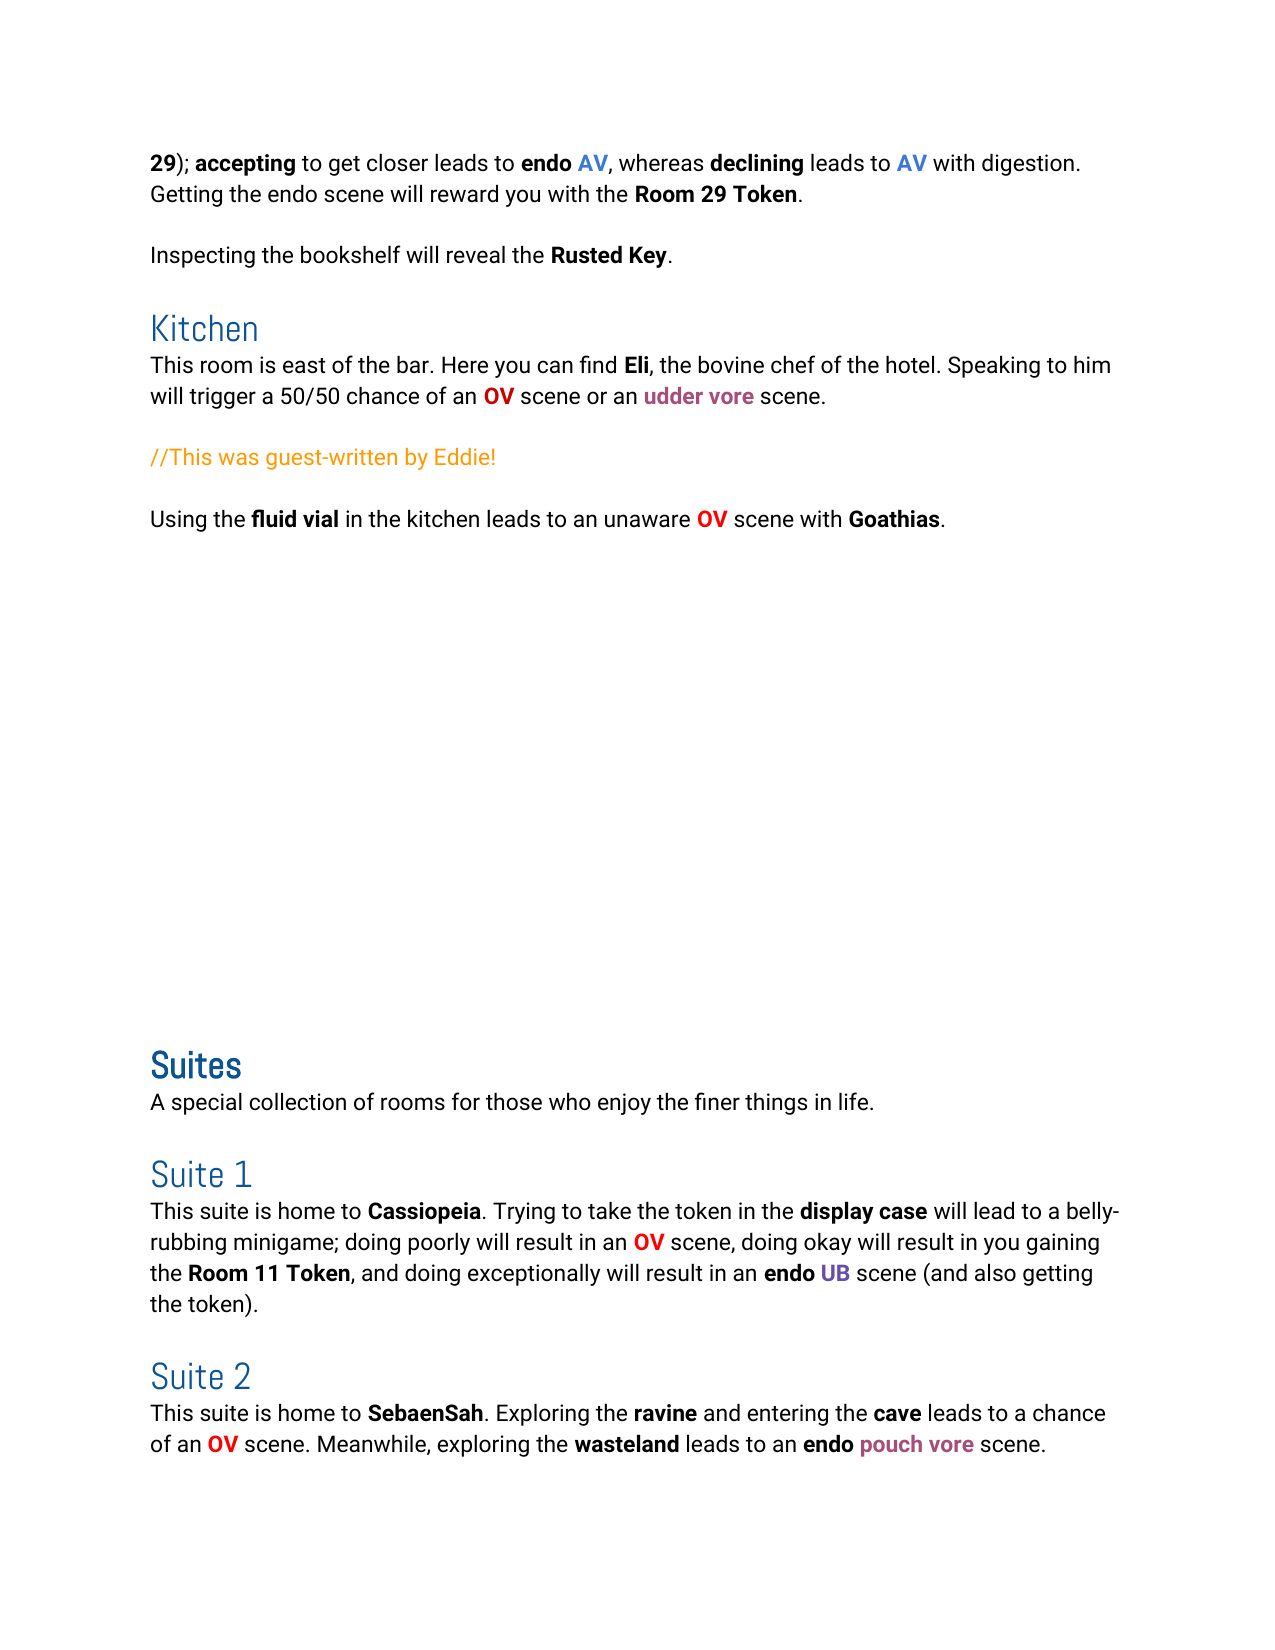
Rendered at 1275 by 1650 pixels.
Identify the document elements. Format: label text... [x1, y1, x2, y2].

text //This was guest-written by Eddie! [150, 444, 1125, 471]
subtitle Kitchen [150, 304, 1125, 352]
text This room is east of the bar. Here you can find Eli, the bovine chef of the hotel. Speaking to him will trigger a 50/50 chance of an OV scene or an udder vore scene. [150, 352, 1125, 410]
subtitle Suite 1 [150, 1150, 1125, 1198]
text Using the fluid vial in the kitchen leads to an unaware OV scene with Goathias. [150, 506, 1125, 533]
text Inspecting the bookshelf will reveal the Rusted Key. [150, 242, 1125, 269]
text This suite is home to SebaenSah. Exploring the ravine and entering the cave leads to a chance of an OV scene. Meanwhile, exploring the wasteland leads to an endo pouch vore scene. [150, 1400, 1125, 1458]
subtitle Suites [150, 1041, 1125, 1089]
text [150, 150, 1125, 208]
text A special collection of rooms for those who enjoy the finer things in life. [150, 1089, 1125, 1116]
subtitle Suite 2 [150, 1352, 1125, 1400]
text This suite is home to Cassiopeia. Trying to take the token in the display case will lead to a belly-rubbing minigame; doing poorly will result in an OV scene, doing okay will result in you gaining the Room 11 Token, and doing exceptionally will result in an endo UB scene (and also getting the token). [150, 1198, 1125, 1318]
